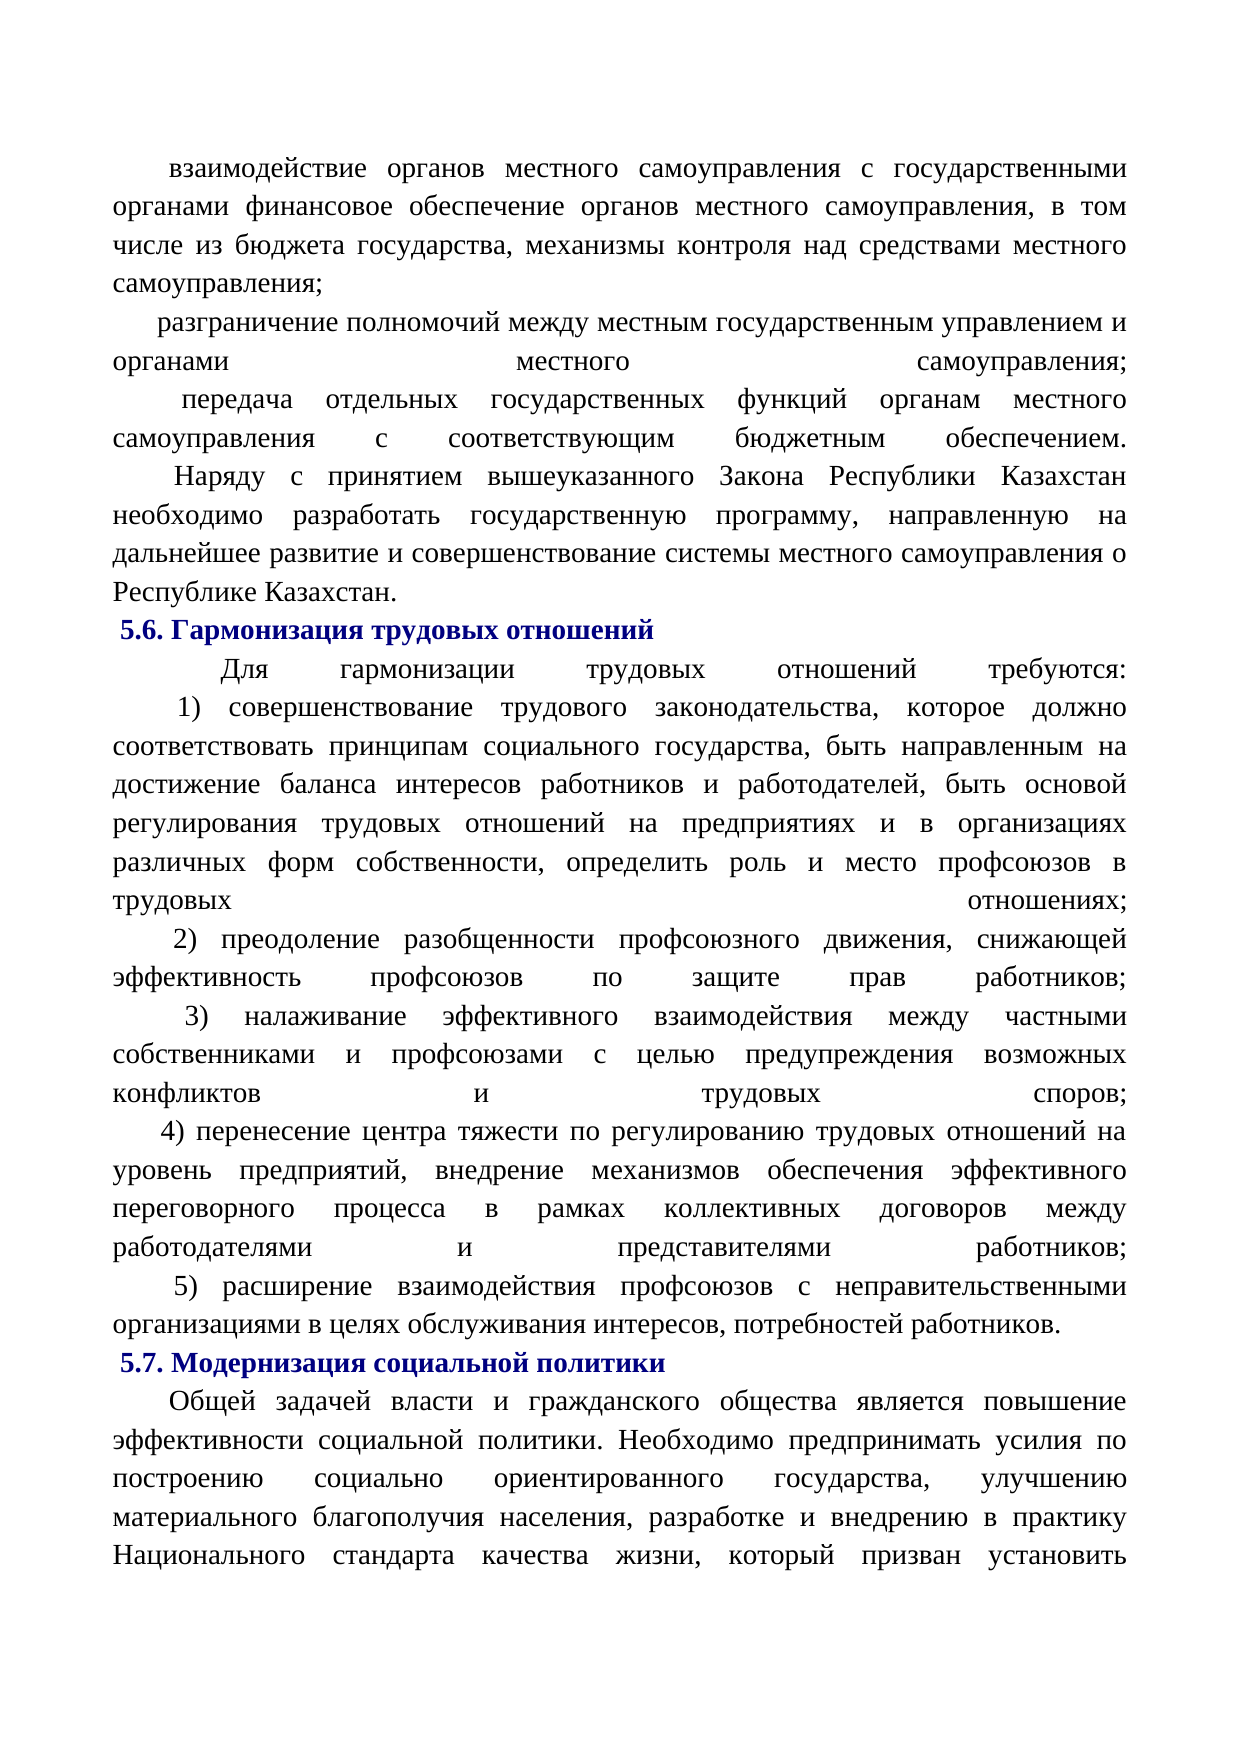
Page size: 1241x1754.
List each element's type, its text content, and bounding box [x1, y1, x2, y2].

text 5.7. Модернизация социальной политики [112, 1345, 1128, 1378]
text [112, 150, 1128, 607]
text Для гармонизации трудовых отношений требуются: 1) совершенствование трудового законодательства, которое должно соответствовать принципам социального государства, быть направленным на достижение баланса интересов работников и работодателей, быть основой регулирования трудовых отношений на предприятиях и в организациях различных форм собственности, определить роль и место профсоюзов в трудовых отношениях; 2) преодоление разобщенности профсоюзного движения, снижающей эффективность профсоюзов по защите прав работников; 3) налаживание эффективного взаимодействия между частными собственниками и профсоюзами с целью предупреждения возможных конфликтов и трудовых споров; 4) перенесение центра тяжести по регулированию трудовых отношений на уровень предприятий, внедрение механизмов обеспечения эффективного переговорного процесса в рамках коллективных договоров между работодателями и представителями работников; 5) расширение взаимодействия профсоюзов с неправительственными организациями в целях обслуживания интересов, потребностей работников. [112, 651, 1128, 1340]
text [112, 1383, 1128, 1571]
text 5.6. Гармонизация трудовых отношений [112, 612, 1128, 646]
